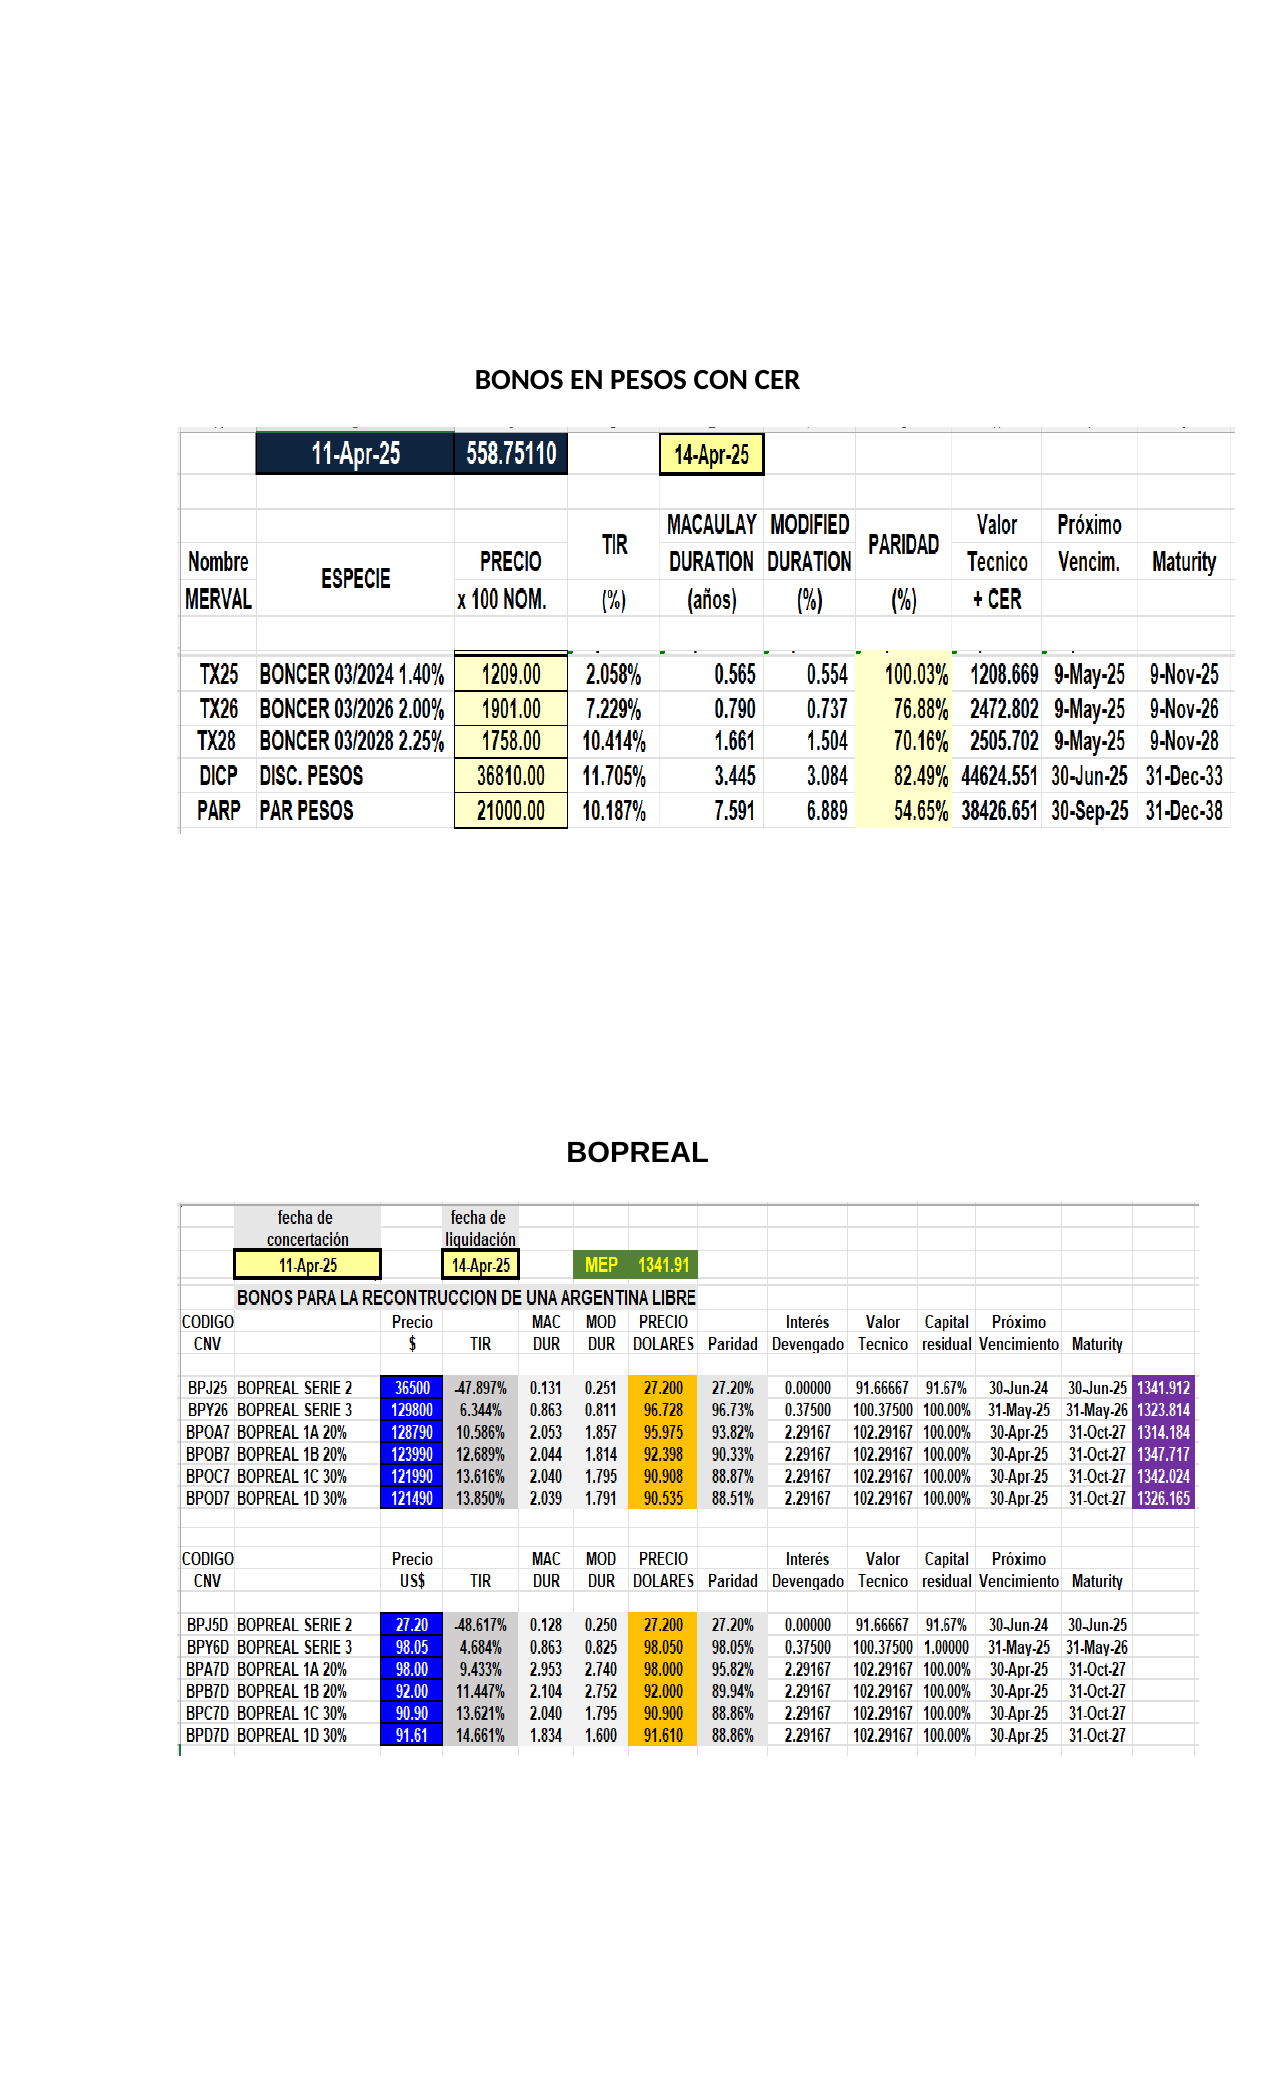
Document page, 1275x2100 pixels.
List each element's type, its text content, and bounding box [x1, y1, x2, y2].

picture [177, 427, 1235, 834]
text BOPREAL [177, 1135, 1098, 1169]
text BONOS EN PESOS CON CER [177, 361, 1098, 397]
picture [177, 1202, 1200, 1756]
